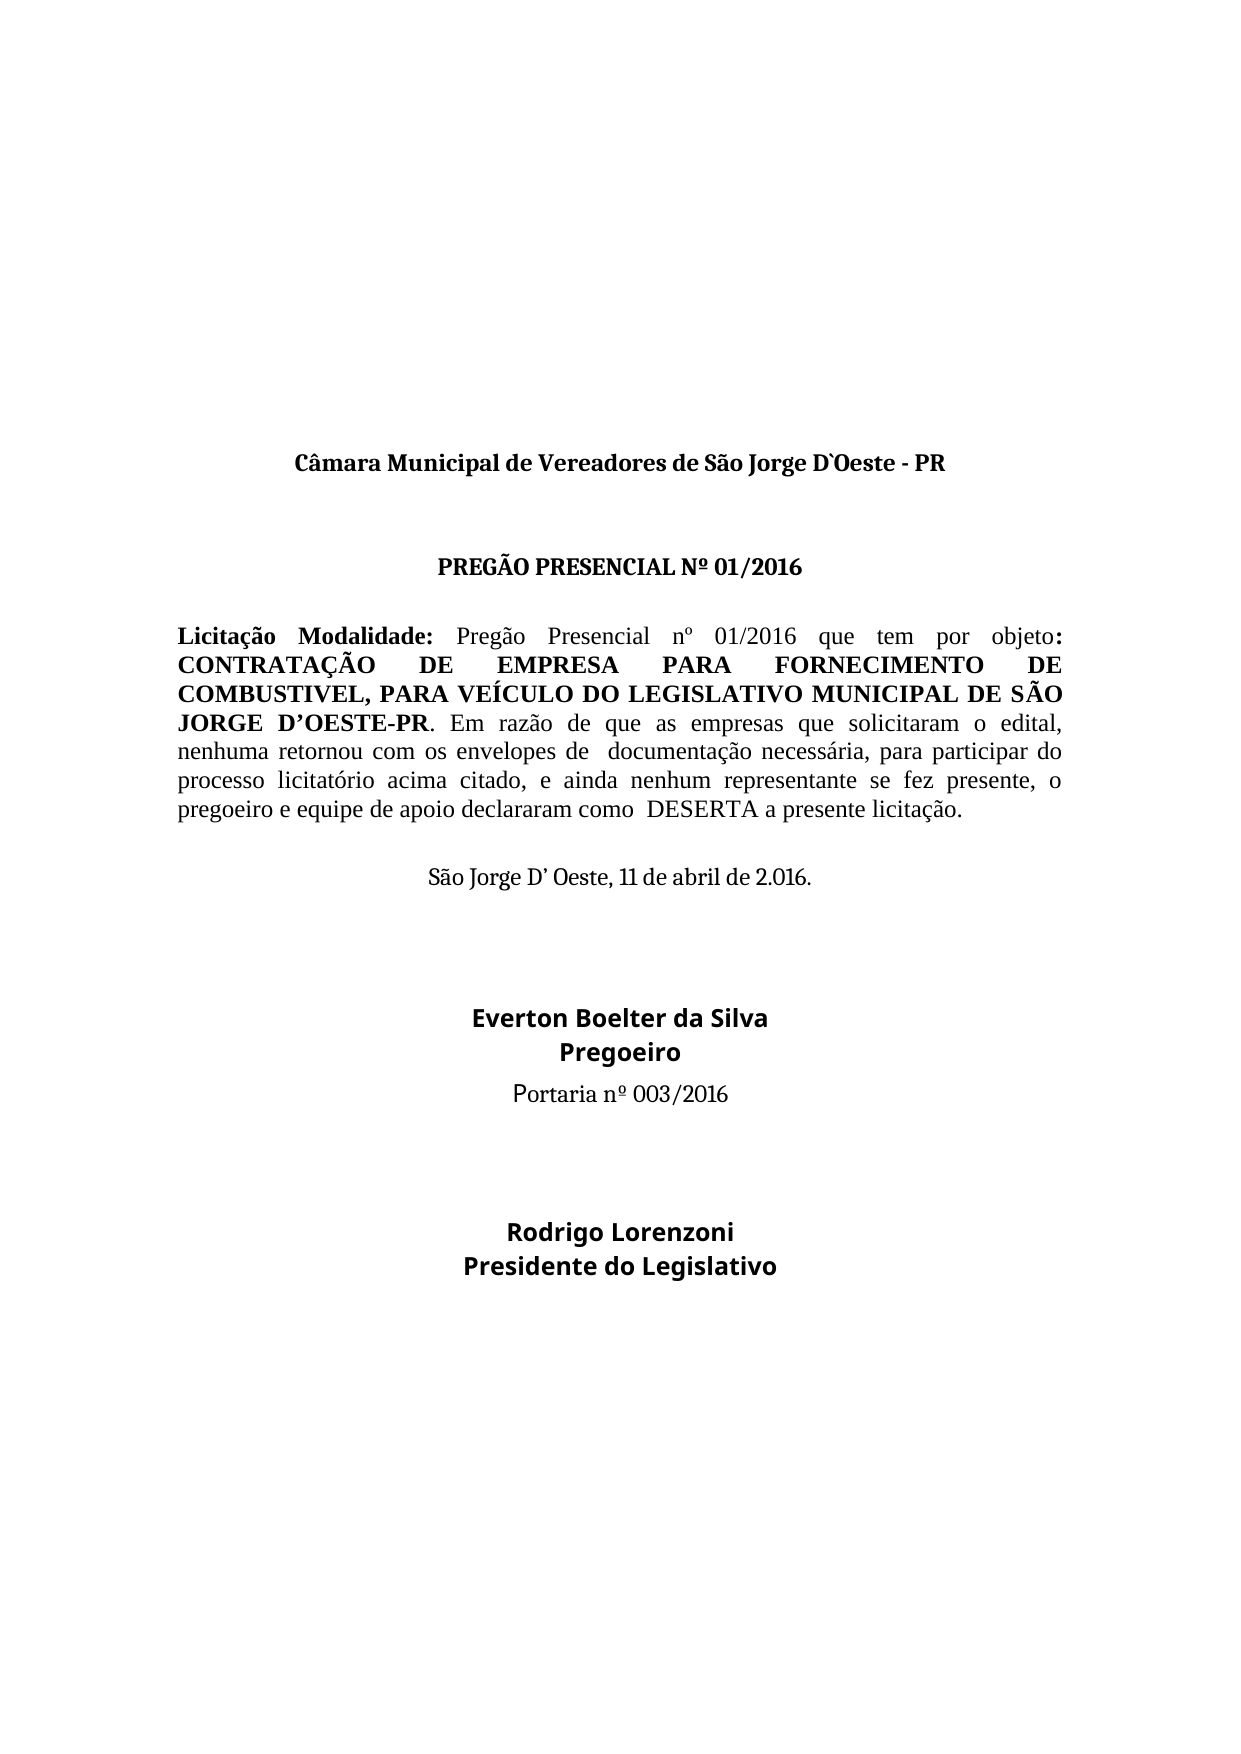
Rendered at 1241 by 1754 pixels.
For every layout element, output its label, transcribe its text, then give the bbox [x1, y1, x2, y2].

text Rodrigo Lorenzoni [177, 1214, 1063, 1248]
text Câmara Municipal de Vereadores de São Jorge D`Oeste - PR [177, 449, 1063, 478]
text São Jorge D’ Oeste, 11 de abril de 2.016. [177, 863, 1063, 892]
text Everton Boelter da Silva [177, 1001, 1063, 1035]
text Pregoeiro [177, 1035, 1063, 1069]
text PREGÃO PRESENCIAL Nº 01/2016 [177, 552, 1063, 581]
text Presidente do Legislativo [177, 1248, 1063, 1282]
text Licitação Modalidade: Pregão Presencial nº 01/2016 que tem por objeto: CONTRATAÇÃO DE EMPRESA PARA FORNECIMENTO DE COMBUSTIVEL, PARA VEÍCULO DO LEGISLATIVO MUNICIPAL DE SÃO JORGE D’OESTE-PR. Em razão de que as empresas que solicitaram o edital, nenhuma retornou com os envelopes de documentação necessária, para participar do processo licitatório acima citado, e ainda nenhum representante se fez presente, o pregoeiro e equipe de apoio declararam como DESERTA a presente licitação. [177, 621, 1063, 823]
text Portaria nº 003/2016 [177, 1076, 1063, 1110]
